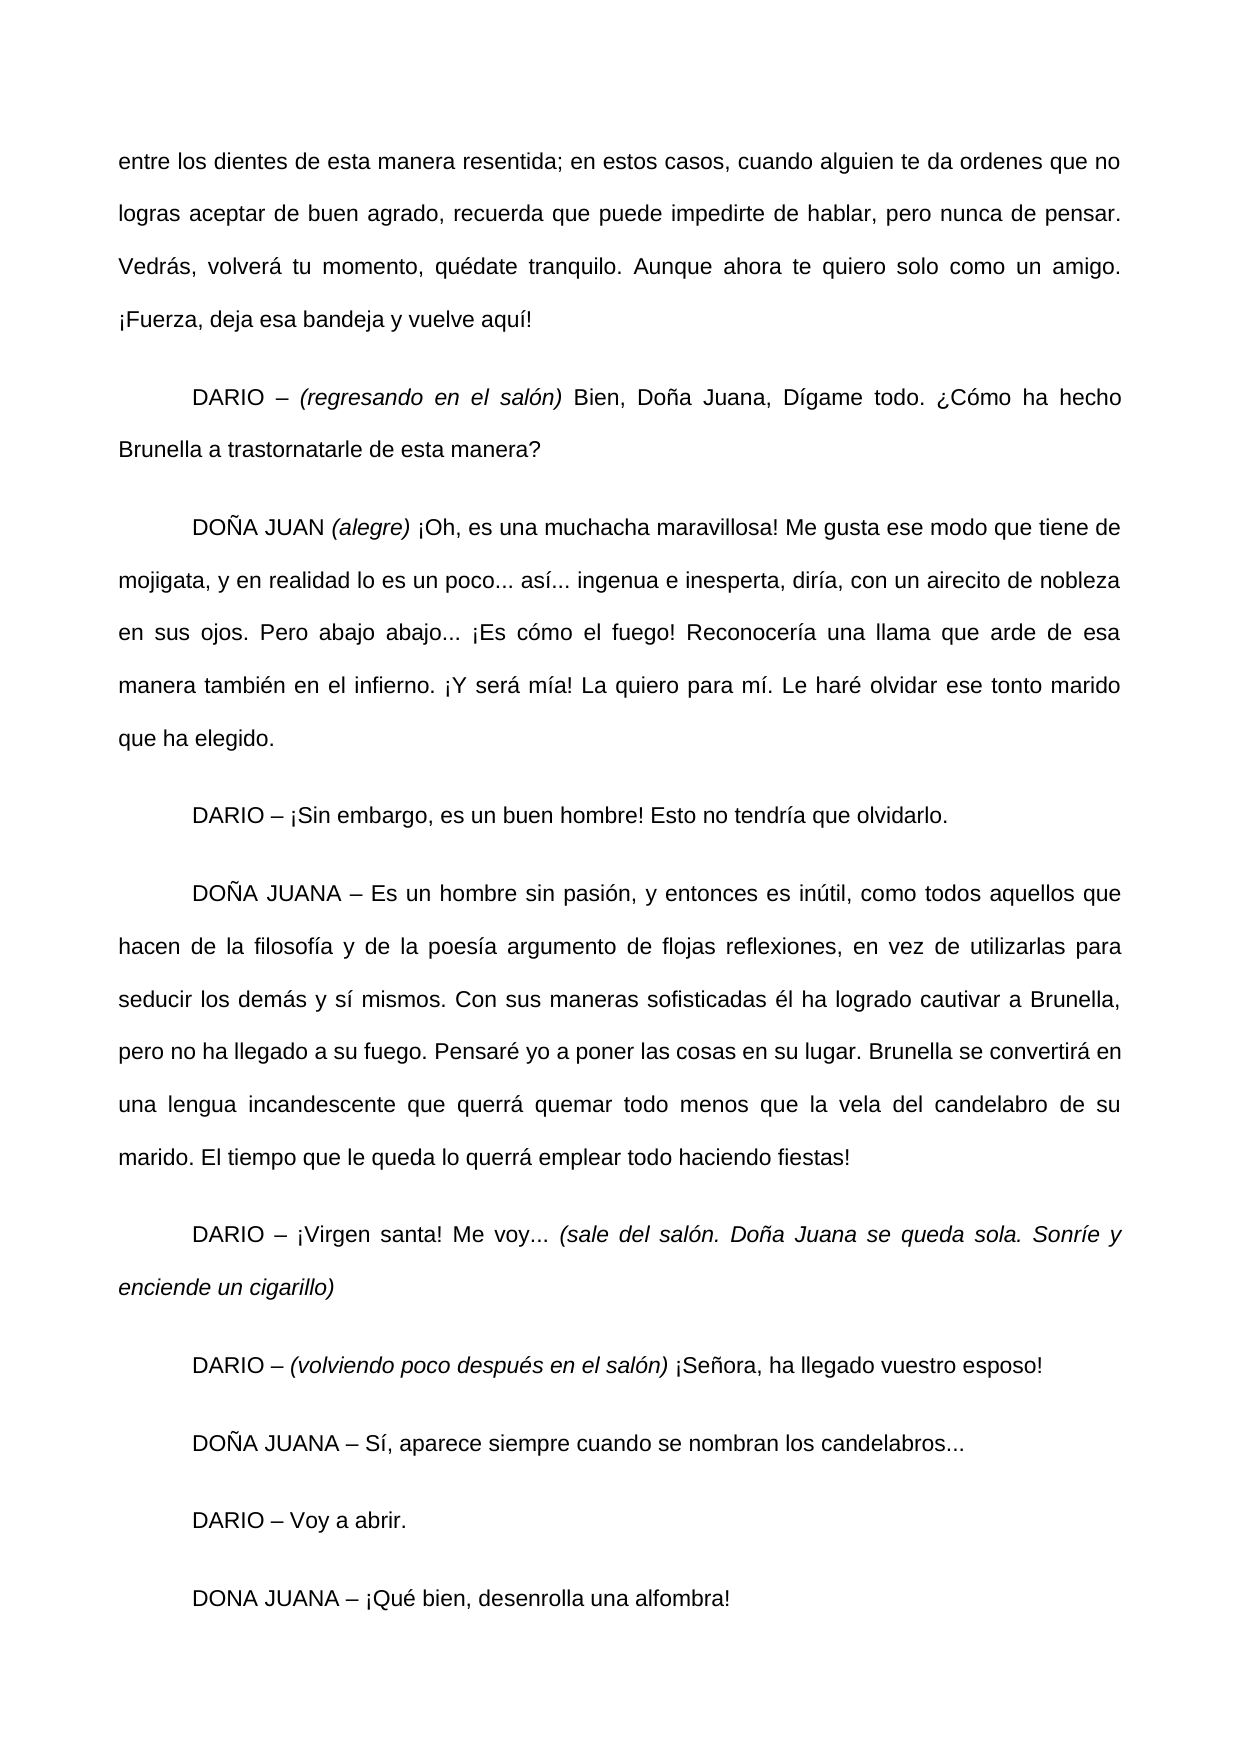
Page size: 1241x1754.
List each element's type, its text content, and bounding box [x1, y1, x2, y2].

text DARIO – Voy a abrir. [118, 1507, 1122, 1533]
text DARIO – ¡Virgen santa! Me voy... (sale del salón. Doña Juana se queda sola. Sonríe y enciende un cigarillo) [118, 1221, 1122, 1300]
text DOÑA JUANA – Sí, aparece siempre cuando se nombran los candelabros... [118, 1429, 1122, 1456]
text DARIO – (regresando en el salón) Bien, Doña Juana, Dígame todo. ¿Cómo ha hecho Brunella a trastornatarle de esta manera? [118, 383, 1122, 462]
text DONA JUANA – ¡Qué bien, desenrolla una alfombra! [118, 1585, 1122, 1611]
text DARIO – ¡Sin embargo, es un buen hombre! Esto no tendría que olvidarlo. [118, 802, 1122, 829]
text DOÑA JUAN (alegre) ¡Oh, es una muchacha maravillosa! Me gusta ese modo que tiene de mojigata, y en realidad lo es un poco... así... ingenua e inesperta, diría, con un airecito de nobleza en sus ojos. Pero abajo abajo... ¡Es cómo el fuego! Reconocería una llama que arde de esa manera también en el infierno. ¡Y será mía! La quiero para mí. Le haré olvidar ese tonto marido que ha elegido. [118, 514, 1122, 751]
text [118, 148, 1122, 332]
text DOÑA JUANA – Es un hombre sin pasión, y entonces es inútil, como todos aquellos que hacen de la filosofía y de la poesía argumento de flojas reflexiones, en vez de utilizarlas para seducir los demás y sí mismos. Con sus maneras sofisticadas él ha logrado cautivar a Brunella, pero no ha llegado a su fuego. Pensaré yo a poner las cosas en su lugar. Brunella se convertirá en una lengua incandescente que querrá quemar todo menos que la vela del candelabro de su marido. El tiempo que le queda lo querrá emplear todo haciendo fiestas! [118, 880, 1122, 1170]
text DARIO – (volviendo poco después en el salón) ¡Señora, ha llegado vuestro esposo! [118, 1352, 1122, 1378]
